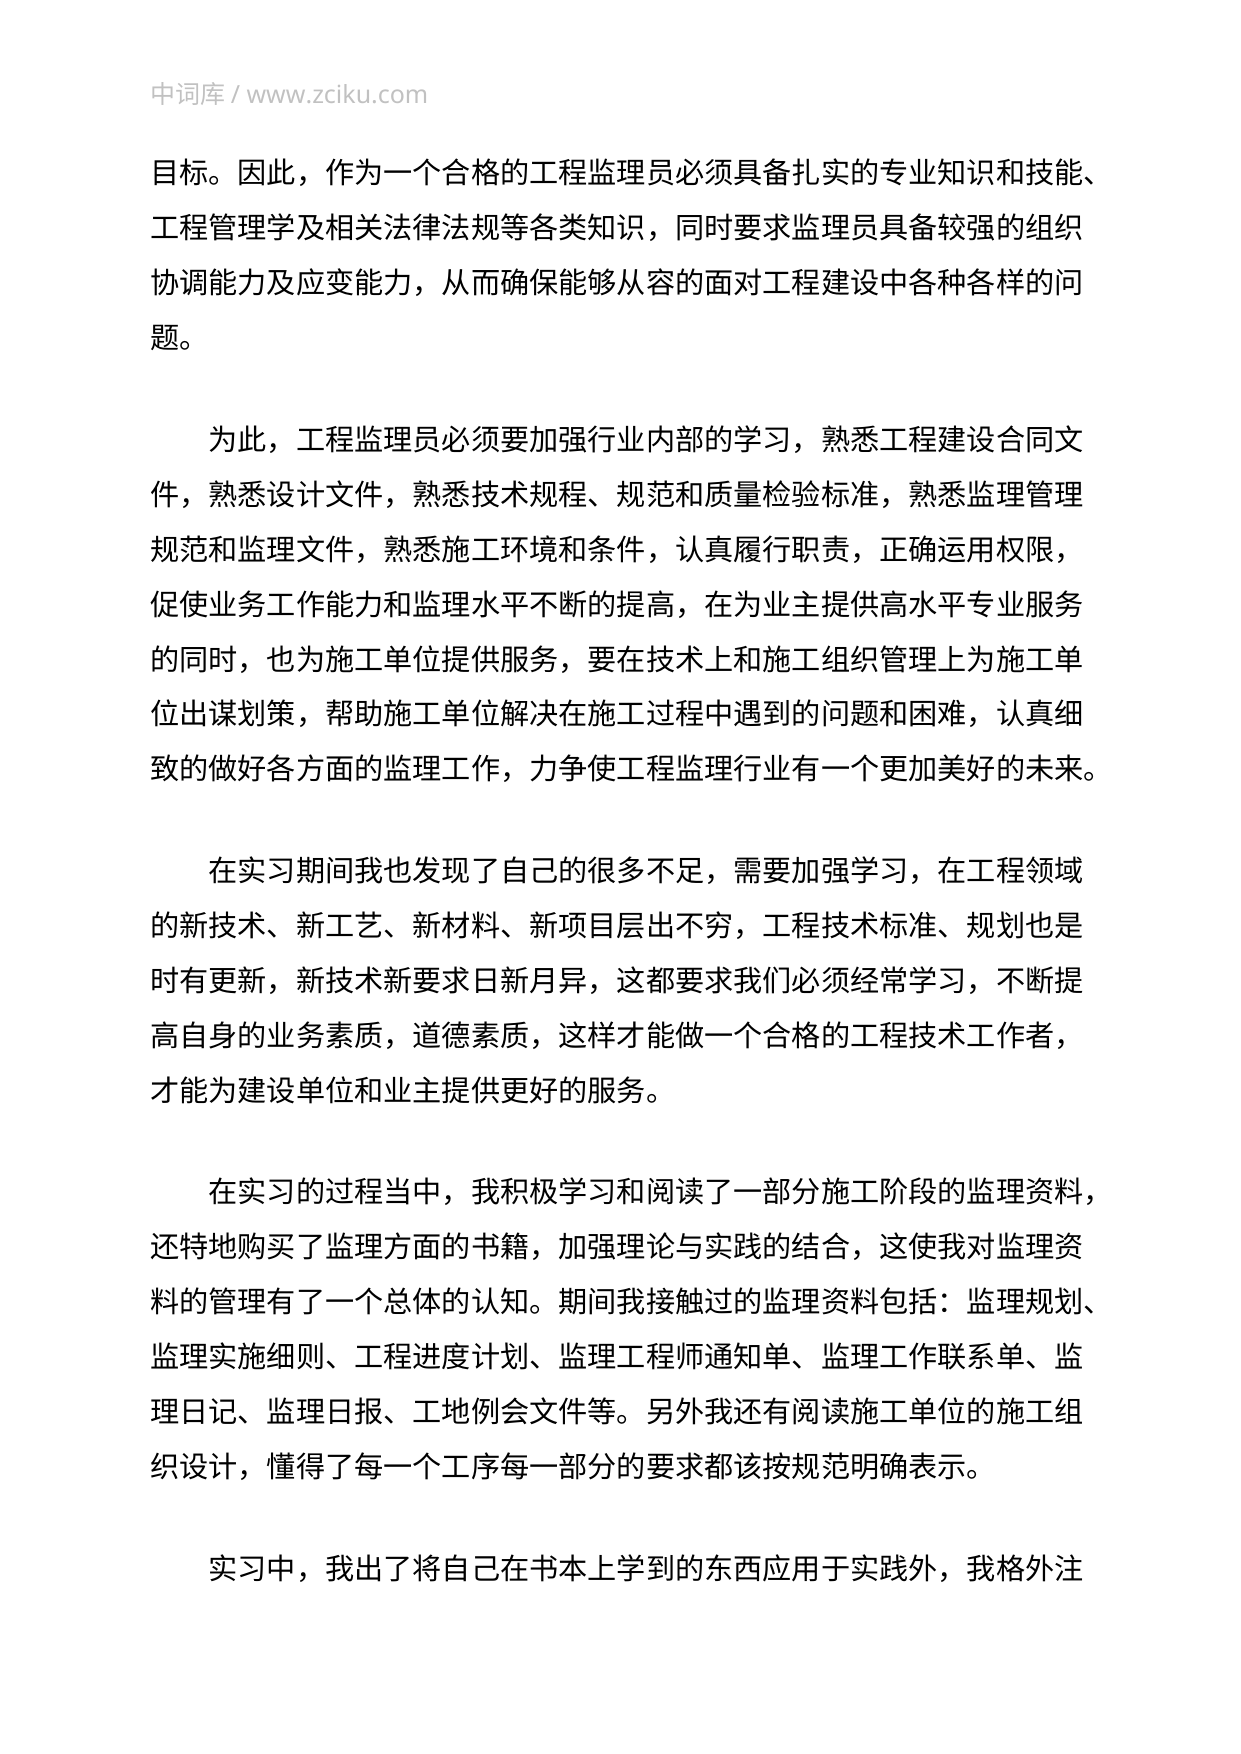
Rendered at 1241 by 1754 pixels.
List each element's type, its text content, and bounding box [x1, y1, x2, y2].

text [150, 150, 1090, 357]
text 在实习期间我也发现了自己的很多不足，需要加强学习，在工程领域的新技术、新工艺、新材料、新项目层出不穷，工程技术标准、规划也是时有更新，新技术新要求日新月异，这都要求我们必须经常学习，不断提高自身的业务素质，道德素质，这样才能做一个合格的工程技术工作者，才能为建设单位和业主提供更好的服务。 [150, 848, 1090, 1109]
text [150, 1545, 1090, 1587]
text 在实习的过程当中，我积极学习和阅读了一部分施工阶段的监理资料，还特地购买了监理方面的书籍，加强理论与实践的结合，这使我对监理资料的管理有了一个总体的认知。期间我接触过的监理资料包括：监理规划、监理实施细则、工程进度计划、监理工程师通知单、监理工作联系单、监理日记、监理日报、工地例会文件等。另外我还有阅读施工单位的施工组织设计，懂得了每一个工序每一部分的要求都该按规范明确表示。 [150, 1169, 1090, 1486]
text 为此，工程监理员必须要加强行业内部的学习，熟悉工程建设合同文件，熟悉设计文件，熟悉技术规程、规范和质量检验标准，熟悉监理管理规范和监理文件，熟悉施工环境和条件，认真履行职责，正确运用权限，促使业务工作能力和监理水平不断的提高，在为业主提供高水平专业服务的同时，也为施工单位提供服务，要在技术上和施工组织管理上为施工单位出谋划策，帮助施工单位解决在施工过程中遇到的问题和困难，认真细致的做好各方面的监理工作，力争使工程监理行业有一个更加美好的未来。 [150, 416, 1090, 788]
